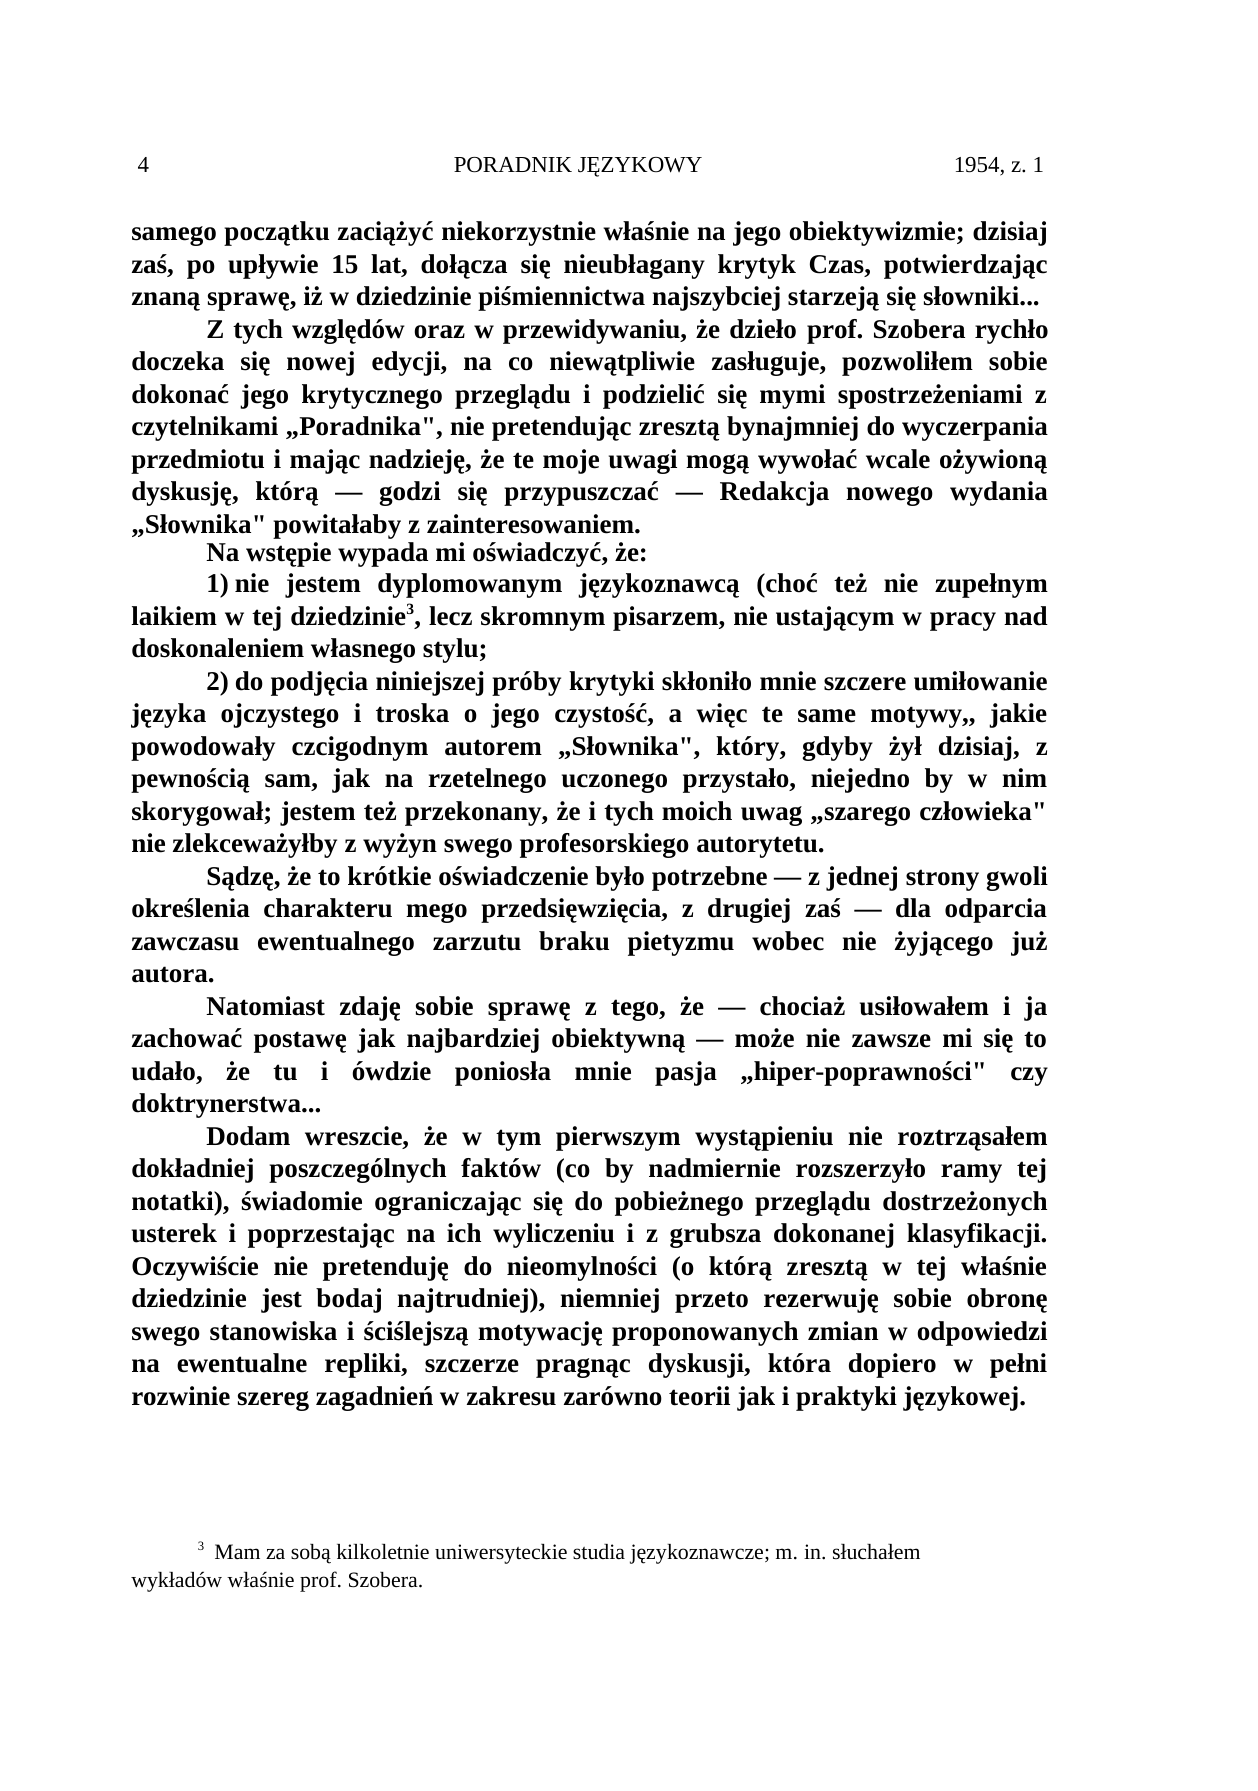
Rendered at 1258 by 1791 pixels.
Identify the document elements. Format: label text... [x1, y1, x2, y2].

text PORADNIK JĘZYKOWY [453, 154, 702, 177]
text 1954, z. 1 [953, 154, 1044, 177]
text Natomiast zdaję sobie sprawę z tego, że — chociaż usiłowałem i ja zachować postawę jak najbardziej obiektywną — może nie zawsze mi się to udało, że tu i ówdzie poniosła mnie pasja „hiper-poprawności" czy doktrynerstwa... [131, 989, 1048, 1119]
text 3 Mam za sobą kilkoletnie uniwersyteckie studia językoznawcze; m. in. słuchałem wykładów właśnie prof. Szobera. [131, 1538, 1003, 1593]
text samego początku zaciążyć niekorzystnie właśnie na jego obiektywizmie; dzisiaj zaś, po upływie 15 lat, dołącza się nieubłagany krytyk Czas, potwierdzając znaną sprawę, iż w dziedzinie piśmiennictwa najszybciej starzeją się słowniki... [131, 215, 1048, 312]
text Na wstępie wypada mi oświadczyć, że: [131, 540, 1098, 567]
text Dodam wreszcie, że w tym pierwszym wystąpieniu nie roztrząsałem dokładniej poszczególnych faktów (co by nadmiernie rozszerzyło ramy tej notatki), świadomie ograniczając się do pobieżnego przeglądu dostrzeżonych usterek i poprzestając na ich wyliczeniu i z grubsza dokonanej klasyfikacji. Oczywiście nie pretenduję do nieomylności (o którą zresztą w tej właśnie dziedzinie jest bodaj najtrudniej), niemniej przeto rezerwuję sobie obronę swego stanowiska i ściślejszą motywację proponowanych zmian w odpowiedzi na ewentualne repliki, szczerze pragnąc dyskusji, która dopiero w pełni rozwinie szereg zagadnień w zakresu zarówno teorii jak i praktyki językowej. [131, 1119, 1048, 1412]
text Sądzę, że to krótkie oświadczenie było potrzebne — z jednej strony gwoli określenia charakteru mego przedsięwzięcia, z drugiej zaś — dla odparcia zawczasu ewentualnego zarzutu braku pietyzmu wobec nie żyjącego już autora. [131, 859, 1048, 989]
list do podjęcia niniejszej próby krytyki skłoniło mnie szczere umiłowanie języka ojczystego i troska o jego czystość, a więc te same motywy,, jakie powodowały czcigodnym autorem „Słownika", który, gdyby żył dzisiaj, z pewnością sam, jak na rzetelnego uczonego przystało, niejedno by w nim skorygował; jestem też przekonany, że i tych moich uwag „szarego człowieka" nie zlekceważyłby z wyżyn swego profesorskiego autorytetu. [131, 664, 1048, 859]
text Z tych względów oraz w przewidywaniu, że dzieło prof. Szobera rychło doczeka się nowej edycji, na co niewątpliwie zasługuje, pozwoliłem sobie dokonać jego krytycznego przeglądu i podzielić się mymi spostrzeżeniami z czytelnikami „Poradnika", nie pretendując zresztą bynajmniej do wyczerpania przedmiotu i mając nadzieję, że te moje uwagi mogą wywołać wcale ożywioną dyskusję, którą — godzi się przypuszczać — Redakcja nowego wydania „Słownika" powitałaby z zainteresowaniem. [131, 312, 1048, 540]
list nie jestem dyplomowanym językoznawcą (choć też nie zupełnym laikiem w tej dziedzinie3, lecz skromnym pisarzem, nie ustającym w pracy nad doskonaleniem własnego stylu; [131, 567, 1048, 664]
